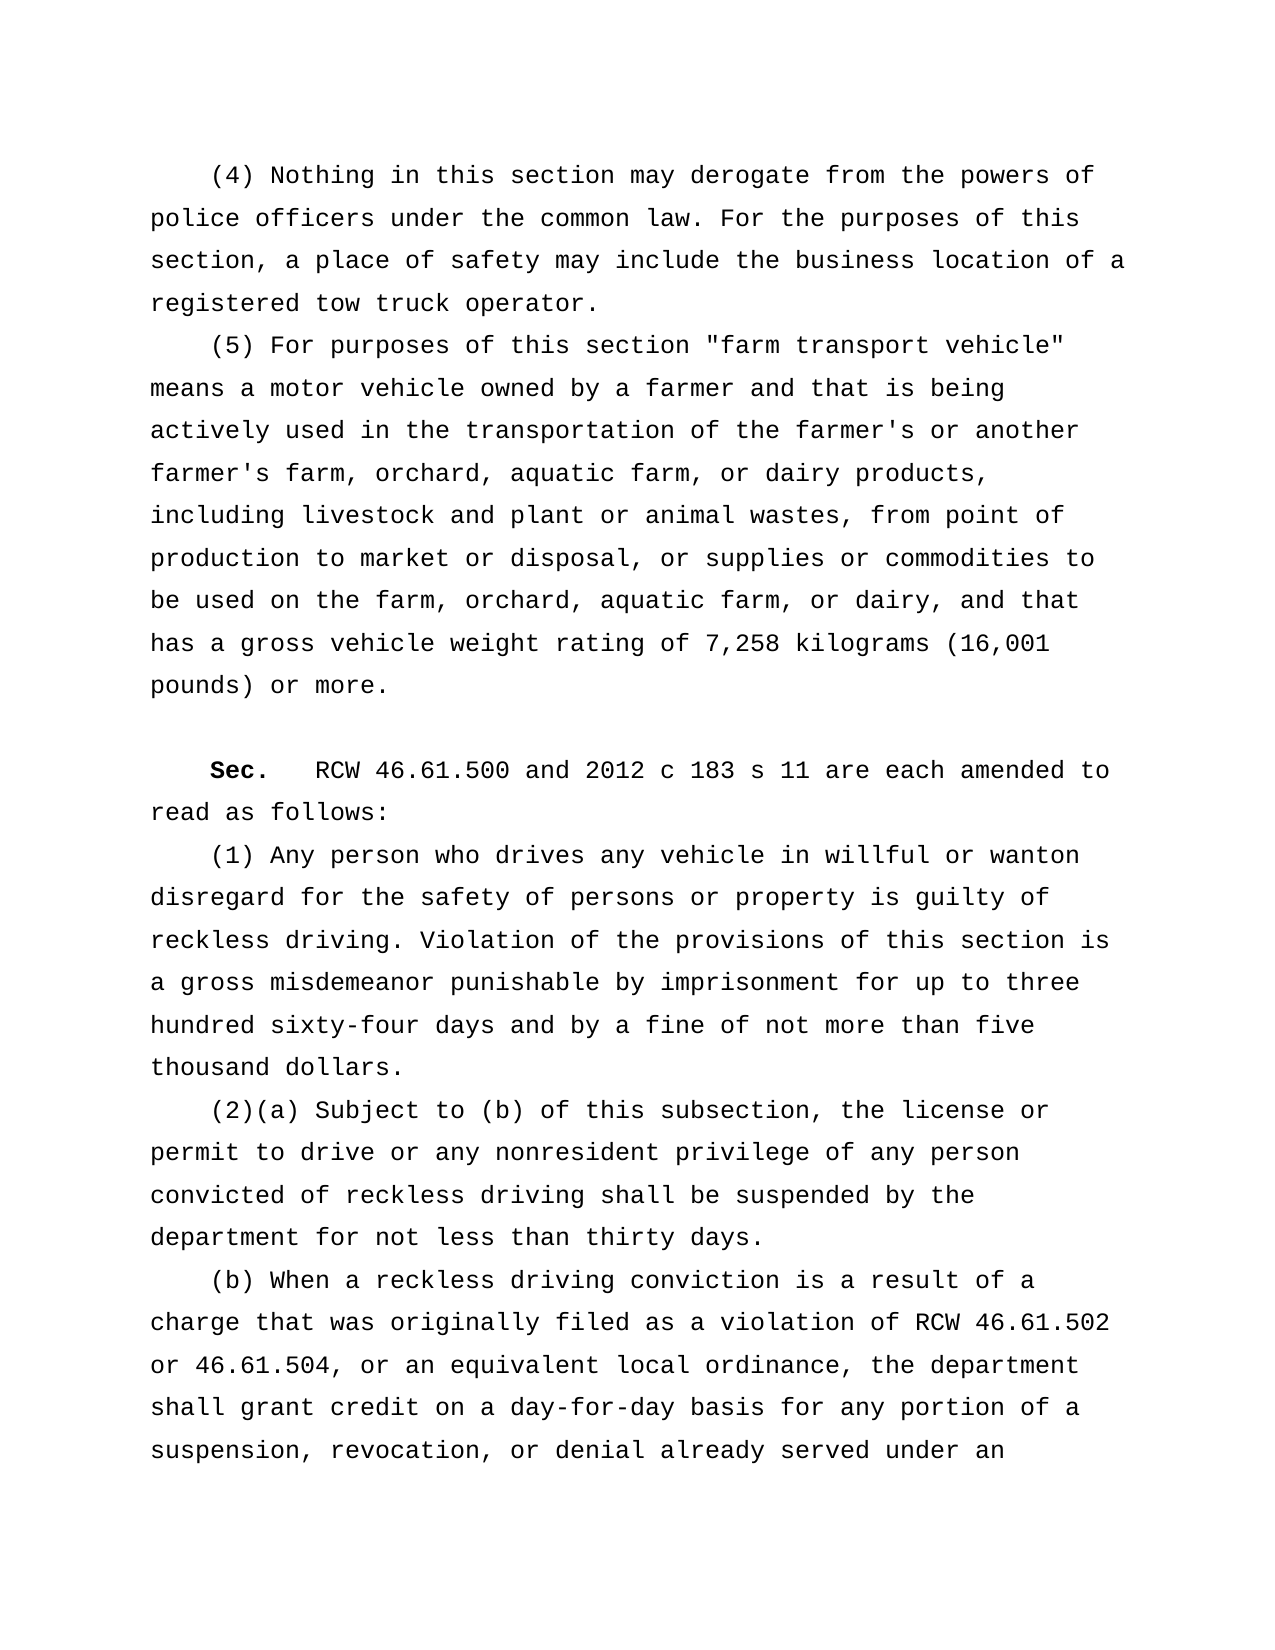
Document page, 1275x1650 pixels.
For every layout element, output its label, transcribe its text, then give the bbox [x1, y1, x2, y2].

text Sec. RCW 46.61.500 and 2012 c 183 s 11 are each amended to read as follows: [150, 744, 1125, 829]
text (5) For purposes of this section "farm transport vehicle" means a motor vehicle owned by a farmer and that is being actively used in the transportation of the farmer's or another farmer's farm, orchard, aquatic farm, or dairy products, including livestock and plant or animal wastes, from point of production to market or disposal, or supplies or commodities to be used on the farm, orchard, aquatic farm, or dairy, and that has a gross vehicle weight rating of 7,258 kilograms (16,001 pounds) or more. [150, 320, 1125, 702]
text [150, 1254, 1125, 1467]
text (2)(a) Subject to (b) of this subsection, the license or permit to drive or any nonresident privilege of any person convicted of reckless driving shall be suspended by the department for not less than thirty days. [150, 1084, 1125, 1254]
text (1) Any person who drives any vehicle in willful or wanton disregard for the safety of persons or property is guilty of reckless driving. Violation of the provisions of this section is a gross misdemeanor punishable by imprisonment for up to three hundred sixty-four days and by a fine of not more than five thousand dollars. [150, 829, 1125, 1084]
text (4) Nothing in this section may derogate from the powers of police officers under the common law. For the purposes of this section, a place of safety may include the business location of a registered tow truck operator. [150, 150, 1125, 320]
